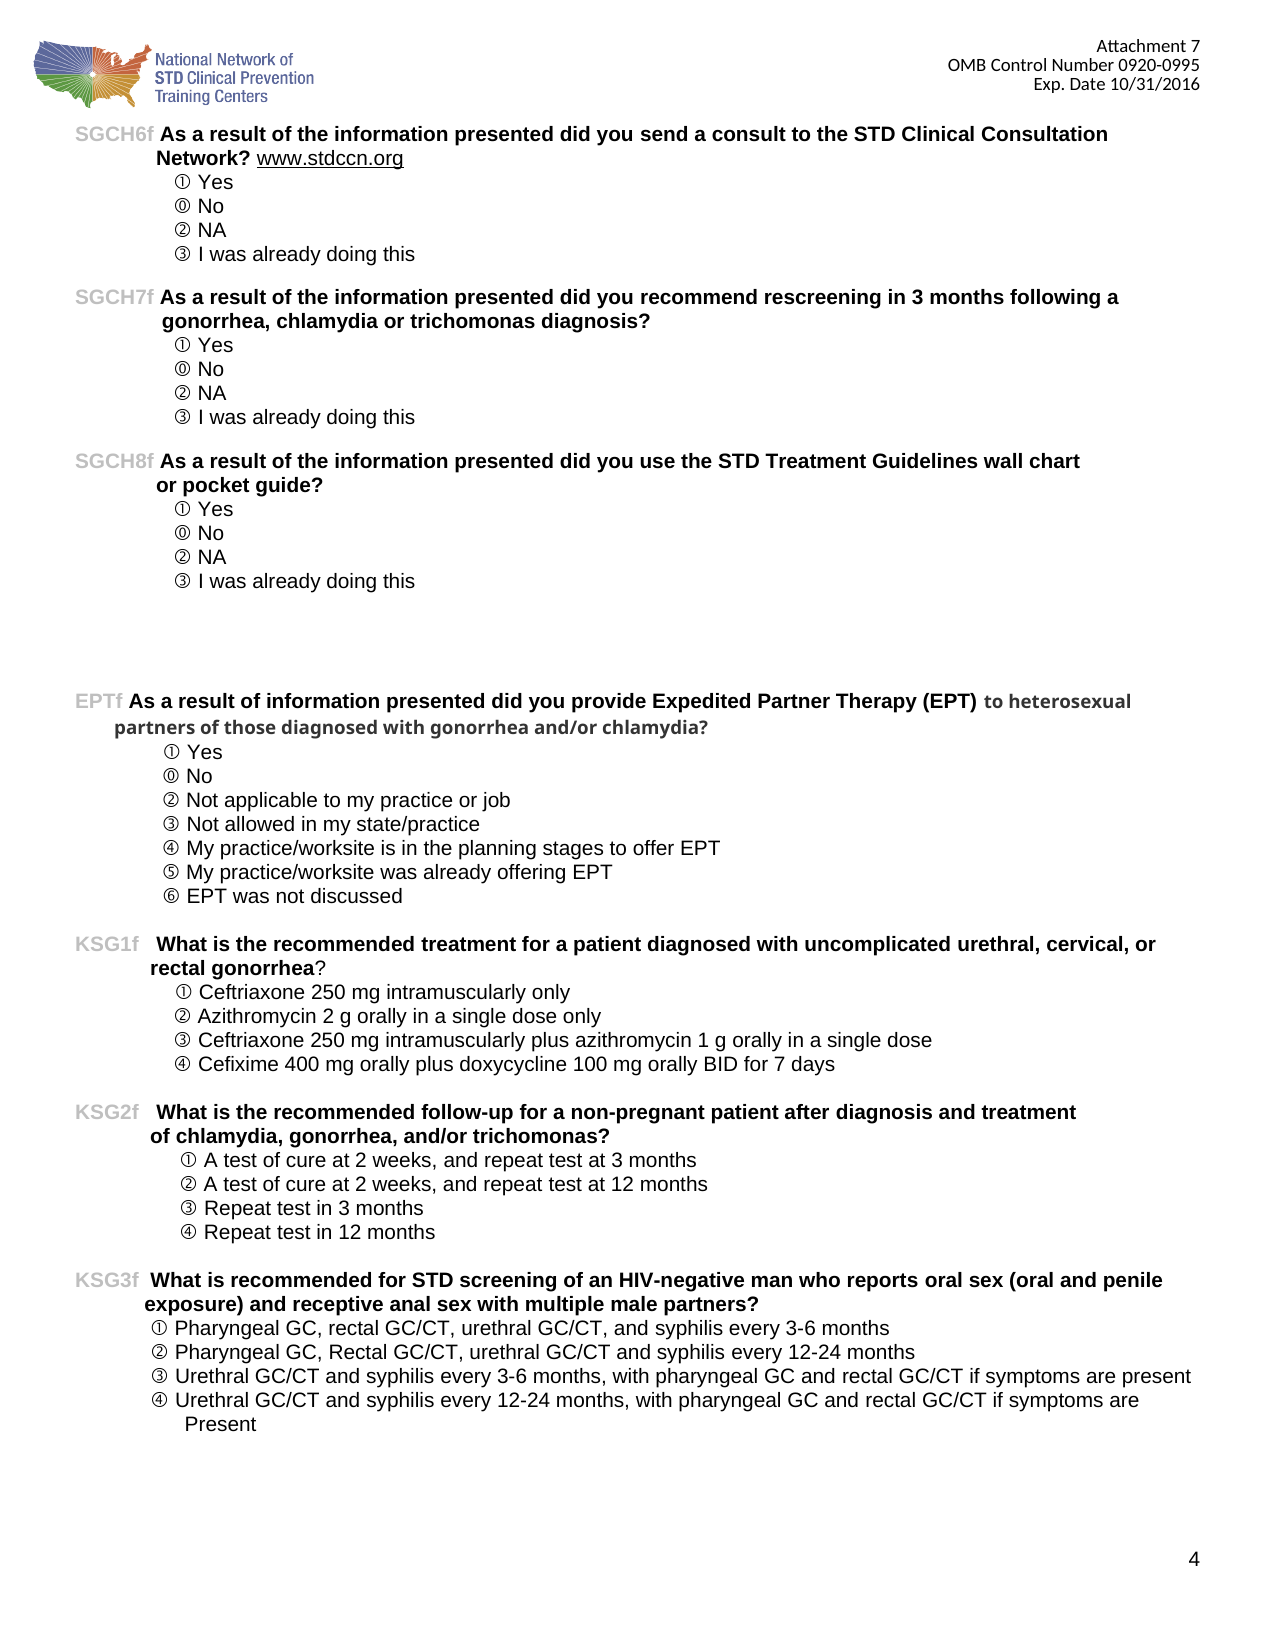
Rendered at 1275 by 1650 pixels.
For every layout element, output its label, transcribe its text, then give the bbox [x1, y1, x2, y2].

text SGCH6f As a result of the information presented did you send a consult to the STD Clinical Consultation [75, 122, 1200, 146]
text My practice/worksite was already offering EPT [75, 860, 1200, 884]
text exposure) and receptive anal sex with multiple male partners? [75, 1292, 1200, 1316]
text Azithromycin 2 g orally in a single dose only [75, 1004, 1200, 1028]
text Yes [75, 739, 1200, 763]
text Pharyngeal GC, rectal GC/CT, urethral GC/CT, and syphilis every 3-6 months [75, 1316, 1200, 1340]
text or pocket guide? [75, 472, 1200, 496]
text Repeat test in 3 months [75, 1196, 1200, 1220]
text partners of those diagnosed with gonorrhea and/or chlamydia? [75, 714, 1200, 739]
text Ceftriaxone 250 mg intramuscularly only [75, 980, 1200, 1004]
text Urethral GC/CT and syphilis every 3-6 months, with pharyngeal GC and rectal GC/CT if symptoms are present [75, 1364, 1200, 1388]
text EPT was not discussed [75, 884, 1200, 908]
text Yes [75, 170, 1200, 194]
text Ceftriaxone 250 mg intramuscularly plus azithromycin 1 g orally in a single dose [75, 1028, 1200, 1052]
text No [75, 194, 1200, 218]
text Pharyngeal GC, Rectal GC/CT, urethral GC/CT and syphilis every 12-24 months [75, 1340, 1200, 1364]
text gonorrhea, chlamydia or trichomonas diagnosis? [75, 309, 1200, 333]
text rectal gonorrhea? [75, 956, 1200, 980]
text KSG3f What is recommended for STD screening of an HIV-negative man who reports oral sex (oral and penile [75, 1268, 1200, 1292]
text I was already doing this [75, 405, 1200, 429]
text Yes [75, 333, 1200, 357]
text of chlamydia, gonorrhea, and/or trichomonas? [75, 1124, 1200, 1148]
text Not allowed in my state/practice [75, 812, 1200, 836]
text Urethral GC/CT and syphilis every 12-24 months, with pharyngeal GC and rectal GC/CT if symptoms are [75, 1388, 1200, 1412]
text My practice/worksite is in the planning stages to offer EPT [75, 836, 1200, 860]
text KSG1f What is the recommended treatment for a patient diagnosed with uncomplicated urethral, cervical, or [75, 932, 1200, 956]
text No [75, 357, 1200, 381]
text SGCH7f As a result of the information presented did you recommend rescreening in 3 months following a [75, 285, 1200, 309]
text A test of cure at 2 weeks, and repeat test at 12 months [75, 1172, 1200, 1196]
text Present [75, 1412, 1200, 1436]
text I was already doing this [75, 242, 1200, 266]
text No [75, 763, 1200, 788]
text KSG2f What is the recommended follow-up for a non-pregnant patient after diagnosis and treatment [75, 1100, 1200, 1124]
text Not applicable to my practice or job [75, 788, 1200, 812]
text NA [75, 544, 1200, 568]
text No [75, 520, 1200, 544]
picture [26, 28, 318, 119]
text NA [75, 218, 1200, 242]
text Network? www.stdccn.org [75, 146, 1200, 170]
text Repeat test in 12 months [75, 1220, 1200, 1244]
text EPTf As a result of information presented did you provide Expedited Partner Therapy (EPT) to heterosexual [75, 688, 1200, 714]
text Cefixime 400 mg orally plus doxycycline 100 mg orally BID for 7 days [75, 1052, 1200, 1076]
text I was already doing this [75, 568, 1200, 593]
text A test of cure at 2 weeks, and repeat test at 3 months [75, 1148, 1200, 1172]
text NA [75, 381, 1200, 405]
text SGCH8f As a result of the information presented did you use the STD Treatment Guidelines wall chart [75, 448, 1200, 472]
text Yes [75, 496, 1200, 520]
